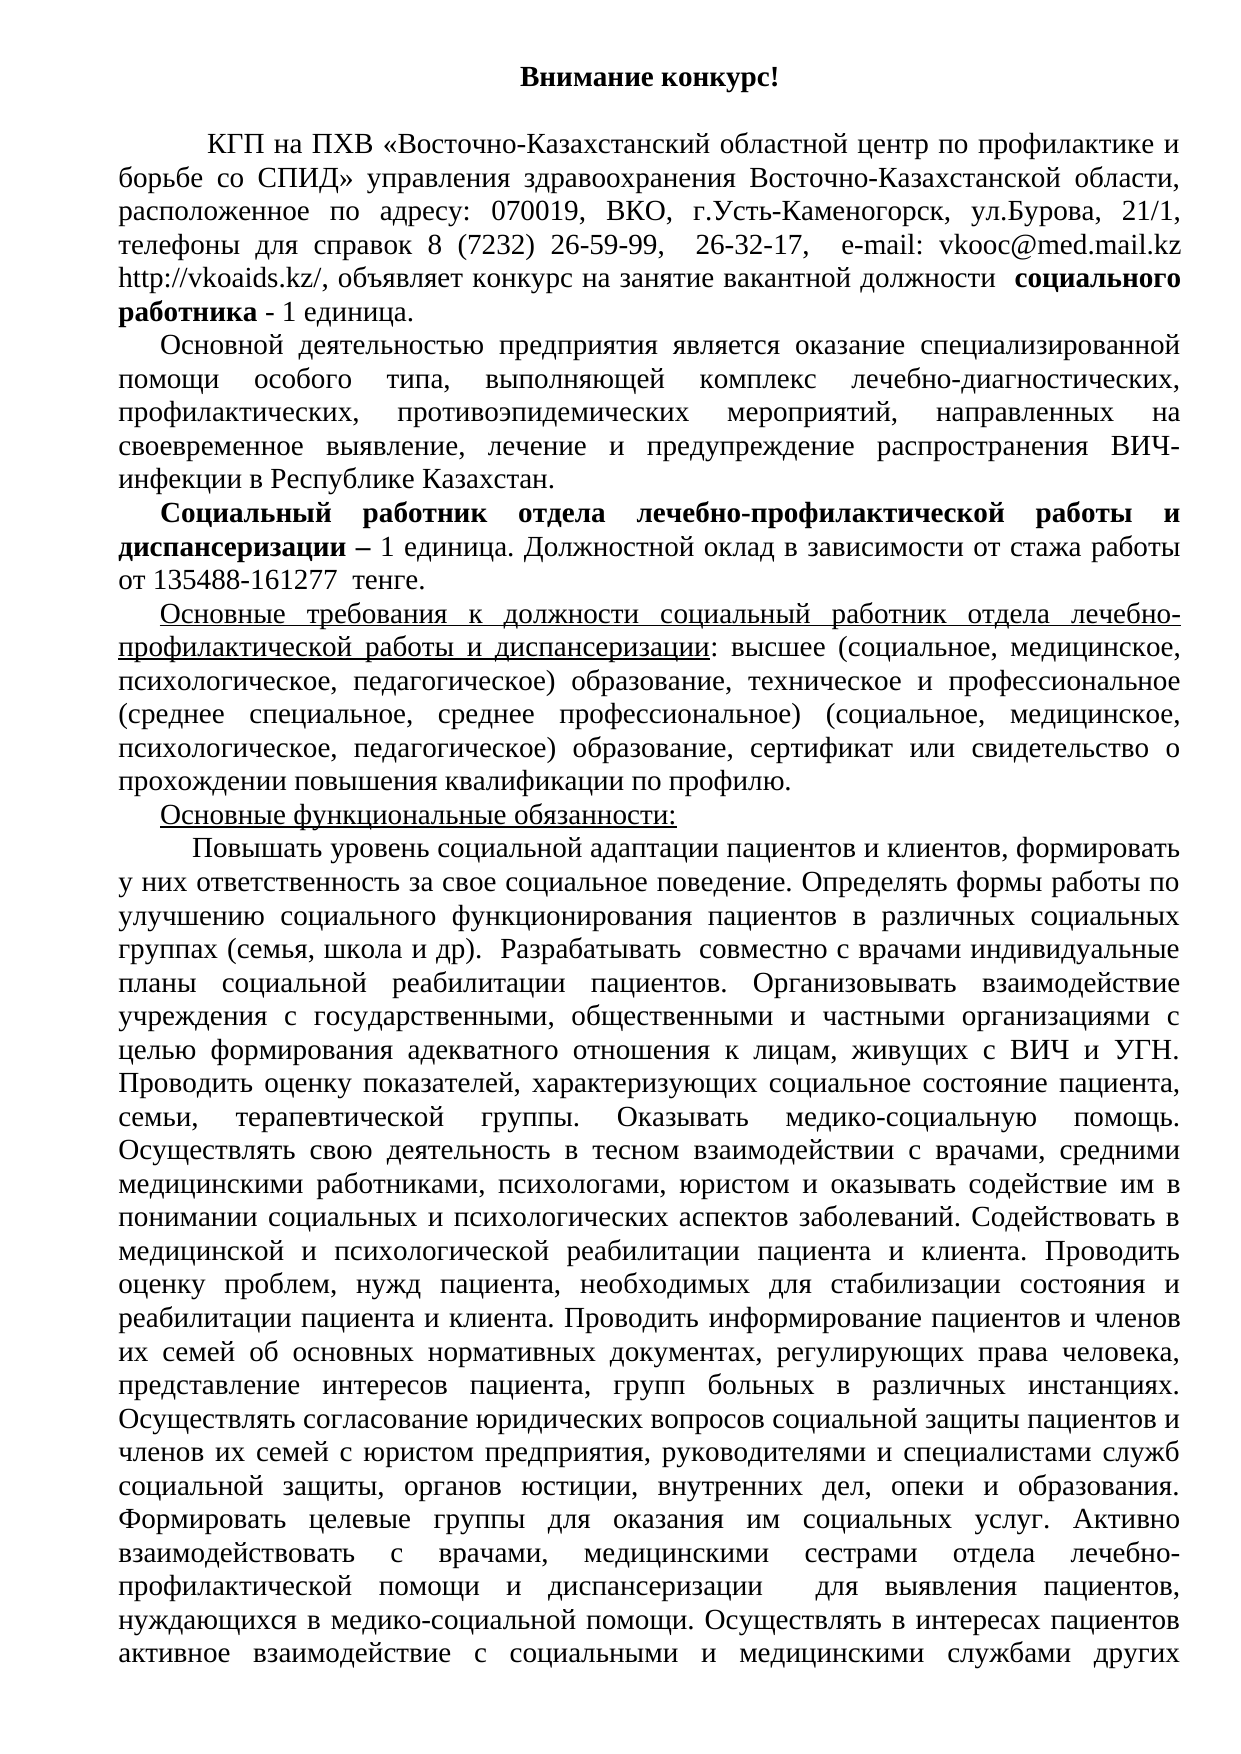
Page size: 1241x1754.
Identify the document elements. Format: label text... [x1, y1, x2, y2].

text Внимание конкурс! [118, 59, 1181, 93]
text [118, 831, 1181, 1669]
text Основные требования к должности социальный работник отдела лечебно-профилактической работы и диспансеризации: высшее (социальное, медицинское, психологическое, педагогическое) образование, техническое и профессиональное (среднее специальное, среднее профессиональное) (социальное, медицинское, психологическое, педагогическое) образование, сертификат или свидетельство о прохождении повышения квалификации по профилю. [118, 596, 1181, 797]
text Основные функциональные обязанности: [118, 797, 1181, 831]
text Основной деятельностью предприятия является оказание специализированной помощи особого типа, выполняющей комплекс лечебно-диагностических, профилактических, противоэпидемических мероприятий, направленных на своевременное выявление, лечение и предупреждение распространения ВИЧ-инфекции в Республике Казахстан. [118, 327, 1181, 495]
text КГП на ПХВ «Восточно-Казахстанский областной центр по профилактике и борьбе со СПИД» управления здравоохранения Восточно-Казахстанской области, расположенное по адресу: 070019, ВКО, г.Усть-Каменогорск, ул.Бурова, 21/1, телефоны для справок 8 (7232) 26-59-99, 26-32-17, e-mail: vkooc@med.mail.kz http://vkoaids.kz/, объявляет конкурс на занятие вакантной должности социального работника - 1 единица. [118, 126, 1181, 327]
text Социальный работник отдела лечебно-профилактической работы и диспансеризации – 1 единица. Должностной оклад в зависимости от стажа работы от 135488-161277 тенге. [118, 495, 1181, 596]
